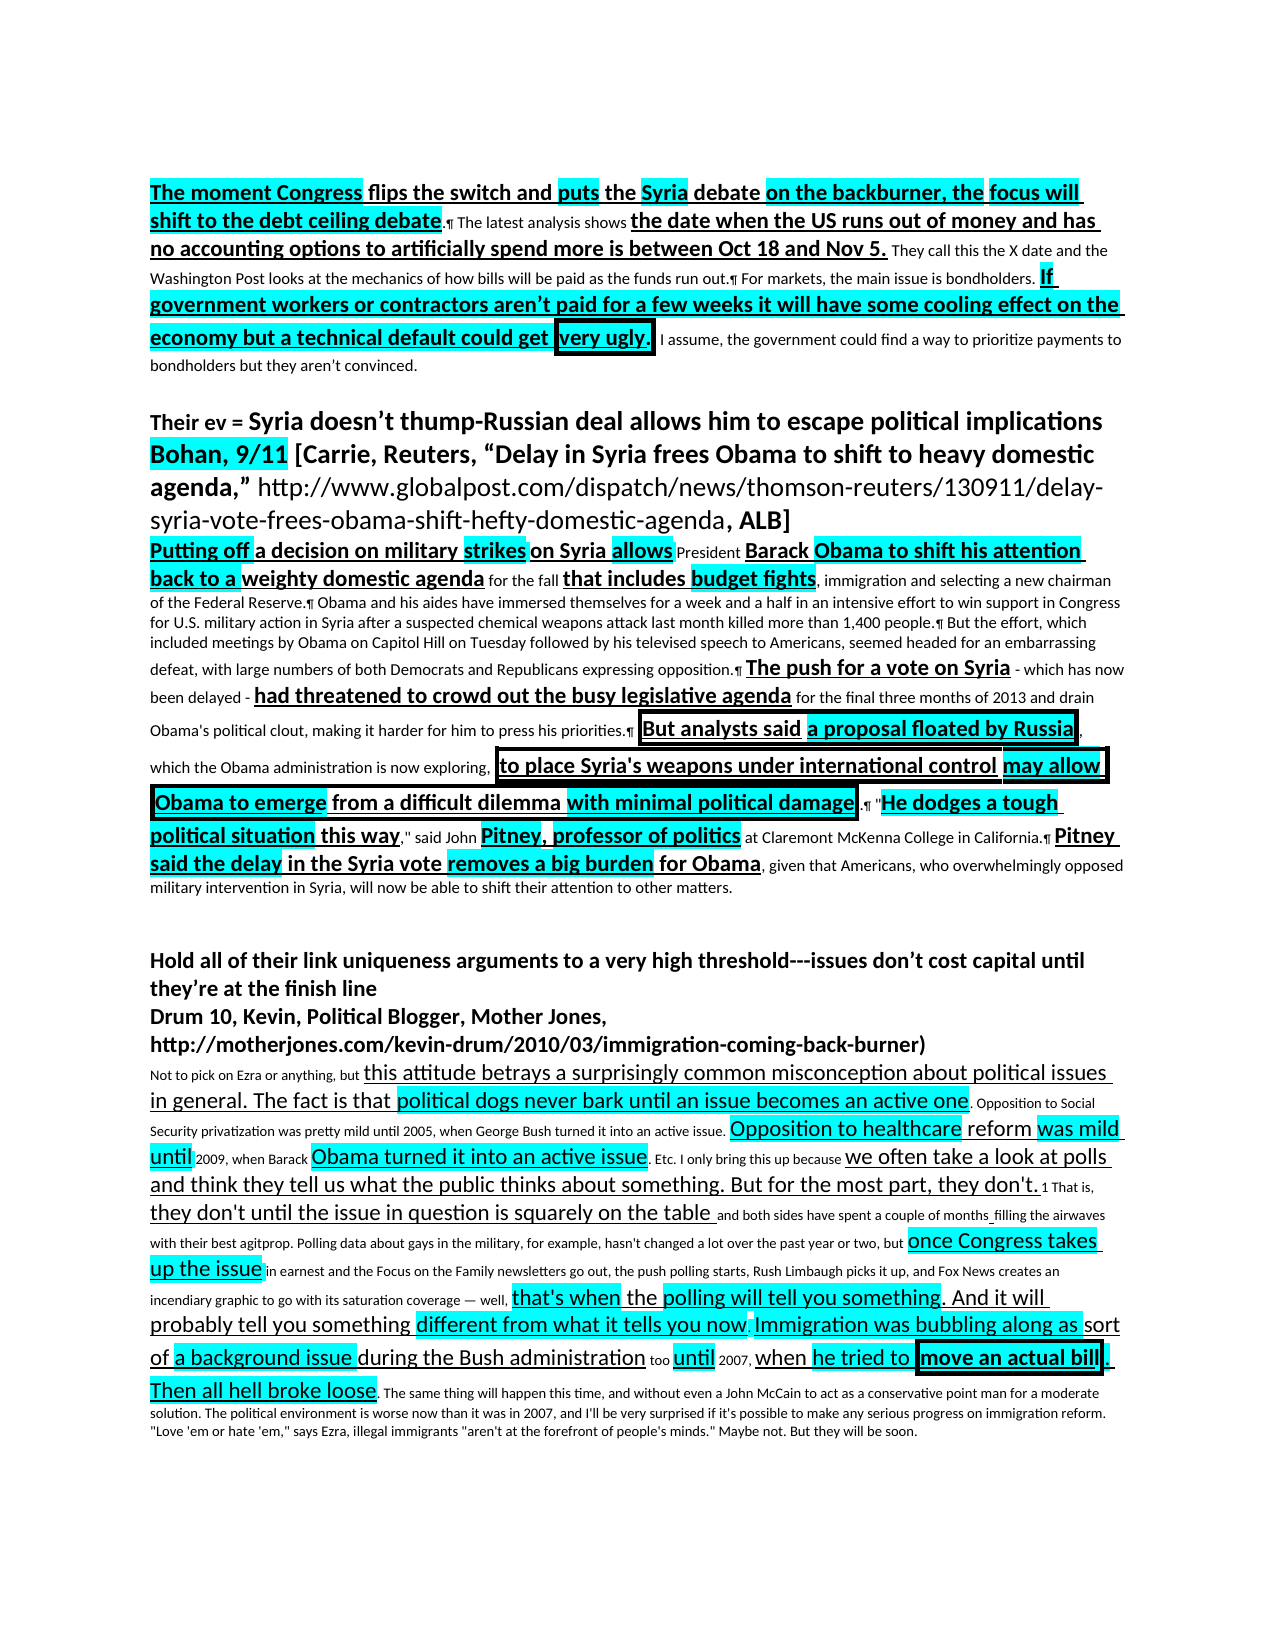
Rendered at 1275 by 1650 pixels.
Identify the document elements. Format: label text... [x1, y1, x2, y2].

text The moment Congress flips the switch and puts the Syria debate on the backburner, the focus will shift to the debt ceiling debate.¶ The latest analysis shows the date when the US runs out of money and has no accounting options to artificially spend more is between Oct 18 and Nov 5. They call this the X date and the Washington Post looks at the mechanics of how bills will be paid as the funds run out.¶ For markets, the main issue is bondholders. If government workers or contractors aren’t paid for a few weeks it will have some cooling effect on the economy but a technical default could get very ugly. I assume, the government could find a way to prioritize payments to bondholders but they aren’t convinced. [150, 178, 1125, 314]
text Drum 10, Kevin, Political Blogger, Mother Jones, http://motherjones.com/kevin-drum/2010/03/immigration-coming-back-burner) [150, 1002, 1125, 1058]
text The moment Congress flips the switch and puts the Syria debate on the backburner, the focus will shift to the debt ceiling debate.¶ The latest analysis shows the date when the US runs out of money and has no accounting options to artificially spend more is between Oct 18 and Nov 5. They call this the X date and the Washington Post looks at the mechanics of how bills will be paid as the funds run out.¶ For markets, the main issue is bondholders. If government workers or contractors aren’t paid for a few weeks it will have some cooling effect on the economy but a technical default could get very ugly. I assume, the government could find a way to prioritize payments to bondholders but they aren’t convinced. [150, 316, 1125, 376]
text Putting off a decision on military strikes on Syria allows President Barack Obama to shift his attention back to a weighty domestic agenda for the fall that includes budget fights, immigration and selecting a new chairman of the Federal Reserve.¶ Obama and his aides have immersed themselves for a week and a half in an intensive effort to win support in Congress for U.S. military action in Syria after a suspected chemical weapons attack last month killed more than 1,400 people.¶ But the effort, which included meetings by Obama on Capitol Hill on Tuesday followed by his televised speech to Americans, seemed headed for an embarrassing defeat, with large numbers of both Democrats and Republicans expressing opposition.¶ The push for a vote on Syria - which has now been delayed - had threatened to crowd out the busy legislative agenda for the final three months of 2013 and drain Obama's political clout, making it harder for him to press his priorities.¶ But analysts said a proposal floated by Russia, which the Obama administration is now exploring, to place Syria's weapons under international control may allow Obama to emerge from a difficult dilemma with minimal political damage.¶ "He dodges a tough political situation this way," said John Pitney, professor of politics at Claremont McKenna College in California.¶ Pitney said the delay in the Syria vote removes a big burden for Obama, given that Americans, who overwhelmingly opposed military intervention in Syria, will now be able to shift their attention to other matters. [150, 536, 1125, 897]
text Not to pick on Ezra or anything, but this attitude betrays a surprisingly common misconception about political issues in general. The fact is that political dogs never bark until an issue becomes an active one. Opposition to Social Security privatization was pretty mild until 2005, when George Bush turned it into an active issue. Opposition to healthcare reform was mild until 2009, when Barack Obama turned it into an active issue. Etc. I only bring this up because we often take a look at polls and think they tell us what the public thinks about something. But for the most part, they don't.1 That is, they don't until the issue in question is squarely on the table and both sides have spent a couple of months filling the airwaves with their best agitprop. Polling data about gays in the military, for example, hasn't changed a lot over the past year or two, but once Congress takes up the issue in earnest and the Focus on the Family newsletters go out, the push polling starts, Rush Limbaugh picks it up, and Fox News creates an incendiary graphic to go with its saturation coverage — well, that's when the polling will tell you something. And it will probably tell you something different from what it tells you now. Immigration was bubbling along as sort of a background issue during the Bush administration too until 2007, when he tried to move an actual bill. Then all hell broke loose. The same thing will happen this time, and without even a John McCain to act as a conservative point man for a moderate solution. The political environment is worse now than it was in 2007, and I'll be very surprised if it's possible to make any serious progress on immigration reform. "Love 'em or hate 'em," says Ezra, illegal immigrants "aren't at the forefront of people's minds." Maybe not. But they will be soon. [150, 1058, 1125, 1440]
text Bohan, 9/11 [Carrie, Reuters, “Delay in Syria frees Obama to shift to heavy domestic agenda,” http://www.globalpost.com/dispatch/news/thomson-reuters/130911/delay-syria-vote-frees-obama-shift-hefty-domestic-agenda, ALB] [150, 437, 1125, 536]
text Their ev = Syria doesn’t thump-Russian deal allows him to escape political implications [150, 404, 1125, 437]
text Hold all of their link uniqueness arguments to a very high threshold---issues don’t cost capital until they’re at the finish line [150, 946, 1125, 1002]
